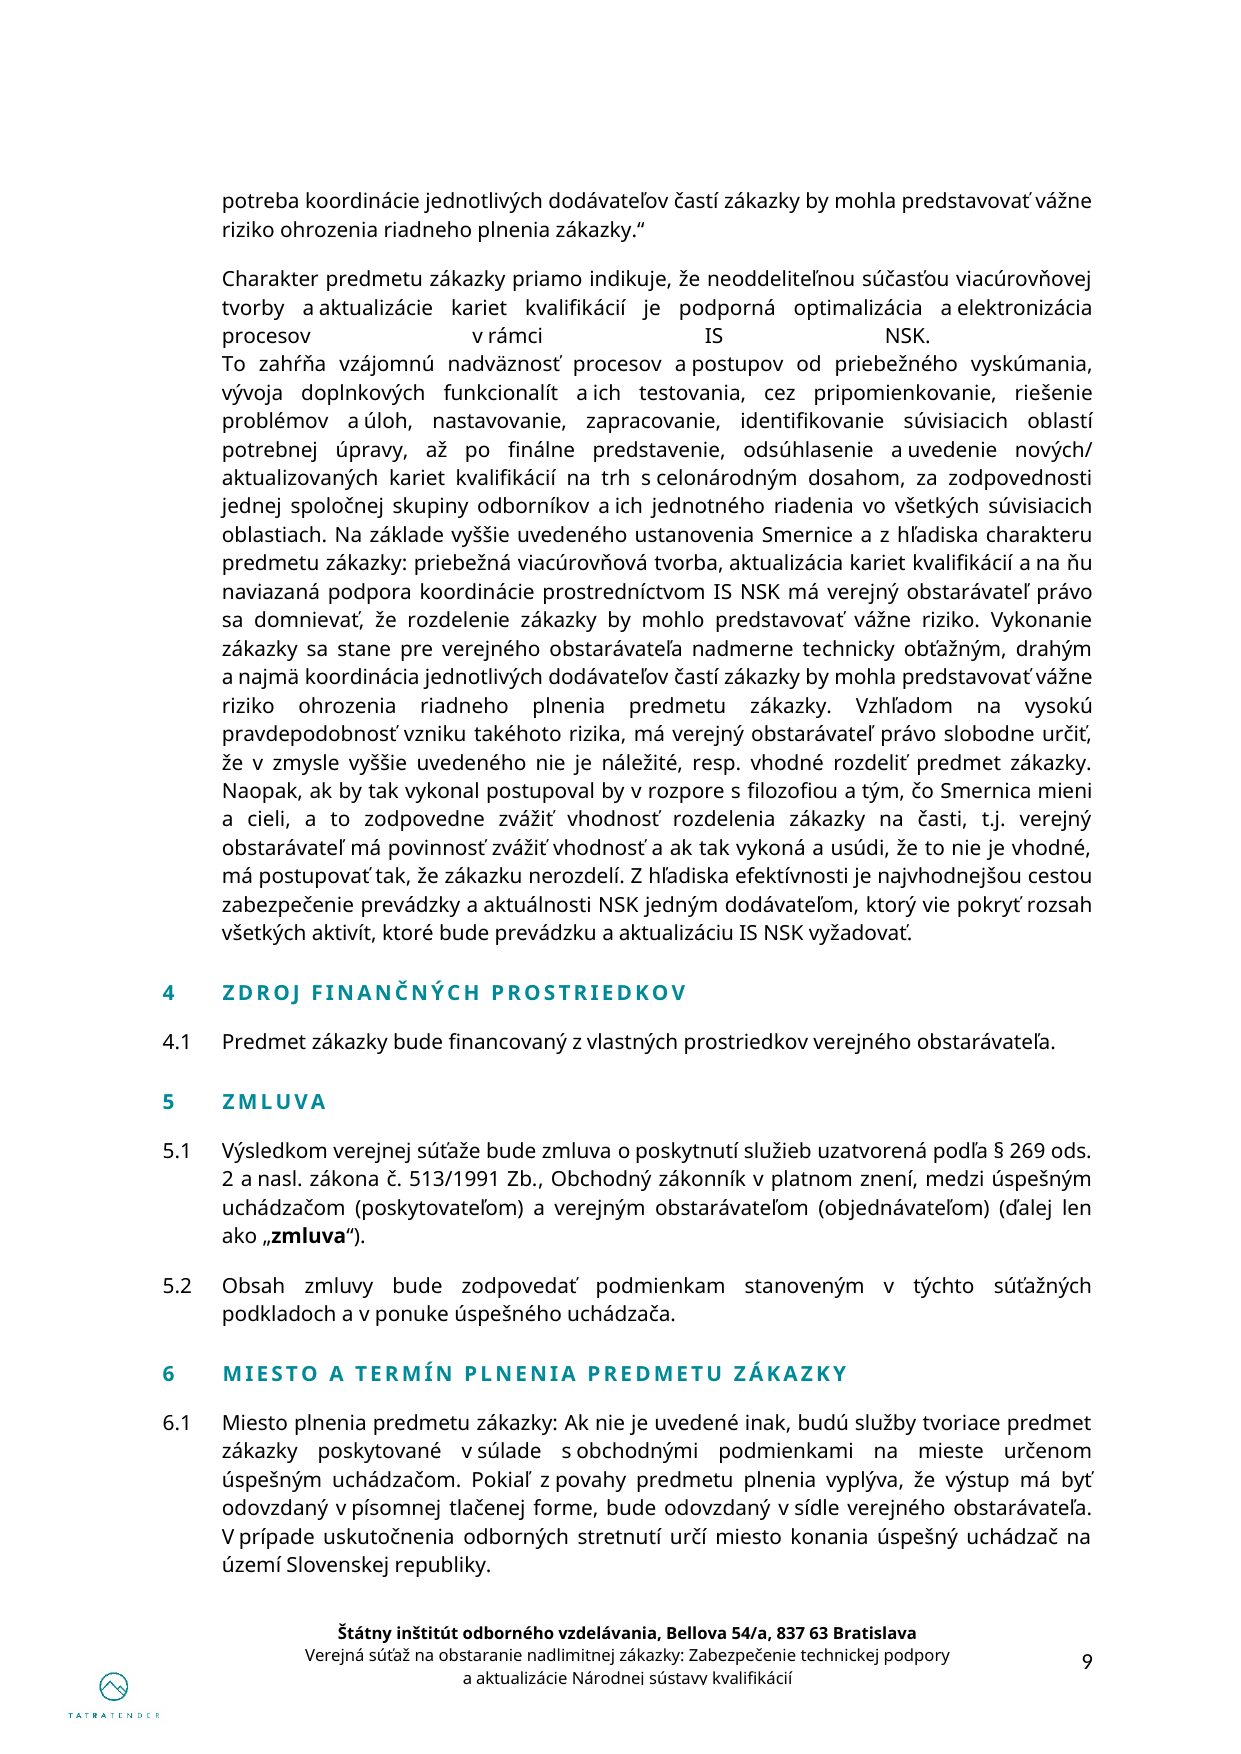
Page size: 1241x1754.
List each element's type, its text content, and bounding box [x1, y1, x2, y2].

picture [47, 1648, 180, 1742]
text Zdroj finančných prostriedkov [162, 978, 1093, 1006]
text Charakter predmetu zákazky priamo indikuje, že neoddeliteľnou súčasťou viacúrovňovej tvorby a aktualizácie kariet kvalifikácií je podporná optimalizácia a elektronizácia procesov v rámci IS NSK. To zahŕňa vzájomnú nadväznosť procesov a postupov od priebežného vyskúmania, vývoja doplnkových funkcionalít a ich testovania, cez pripomienkovanie, riešenie problémov a úloh, nastavovanie, zapracovanie, identifikovanie súvisiacich oblastí potrebnej úpravy, až po finálne predstavenie, odsúhlasenie a uvedenie nových/ aktualizovaných kariet kvalifikácií na trh s celonárodným dosahom, za zodpovednosti jednej spoločnej skupiny odborníkov a ich jednotného riadenia vo všetkých súvisiacich oblastiach. Na základe vyššie uvedeného ustanovenia Smernice a z hľadiska charakteru predmetu zákazky: priebežná viacúrovňová tvorba, aktualizácia kariet kvalifikácií a na ňu naviazaná podpora koordinácie prostredníctvom IS NSK má verejný obstarávateľ právo sa domnievať, že rozdelenie zákazky by mohlo predstavovať vážne riziko. Vykonanie zákazky sa stane pre verejného obstarávateľa nadmerne technicky obťažným, drahým a najmä koordinácia jednotlivých dodávateľov častí zákazky by mohla predstavovať vážne riziko ohrozenia riadneho plnenia predmetu zákazky. Vzhľadom na vysokú pravdepodobnosť vzniku takéhoto rizika, má verejný obstarávateľ právo slobodne určiť, že v zmysle vyššie uvedeného nie je náležité, resp. vhodné rozdeliť predmet zákazky. Naopak, ak by tak vykonal postupoval by v rozpore s filozofiou a tým, čo Smernica mieni a cieli, a to zodpovedne zvážiť vhodnosť rozdelenia zákazky na časti, t.j. verejný obstarávateľ má povinnosť zvážiť vhodnosť a ak tak vykoná a usúdi, že to nie je vhodné, má postupovať tak, že zákazku nerozdelí. Z hľadiska efektívnosti je najvhodnejšou cestou zabezpečenie prevádzky a aktuálnosti NSK jedným dodávateľom, ktorý vie pokryť rozsah všetkých aktivít, ktoré bude prevádzku a aktualizáciu IS NSK vyžadovať. [222, 264, 1093, 947]
subtitle Predmet zákazky bude financovaný z vlastných prostriedkov verejného obstarávateľa. [162, 1027, 1093, 1056]
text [222, 186, 1093, 243]
text Miesto a termín plnenia predmetu zákazky [162, 1359, 1093, 1387]
text Zmluva [162, 1087, 1093, 1115]
subtitle Výsledkom verejnej súťaže bude zmluva o poskytnutí služieb uzatvorená podľa § 269 ods. 2 a nasl. zákona č. 513/1991 Zb., Obchodný zákonník v platnom znení, medzi úspešným uchádzačom (poskytovateľom) a verejným obstarávateľom (objednávateľom) (ďalej len ako „zmluva“). [162, 1136, 1093, 1250]
subtitle Miesto plnenia predmetu zákazky: Ak nie je uvedené inak, budú služby tvoriace predmet zákazky poskytované v súlade s obchodnými podmienkami na mieste určenom úspešným uchádzačom. Pokiaľ z povahy predmetu plnenia vyplýva, že výstup má byť odovzdaný v písomnej tlačenej forme, bude odovzdaný v sídle verejného obstarávateľa. V prípade uskutočnenia odborných stretnutí určí miesto konania úspešný uchádzač na území Slovenskej republiky. [162, 1408, 1093, 1579]
subtitle Obsah zmluvy bude zodpovedať podmienkam stanoveným v týchto súťažných podkladoch a v ponuke úspešného uchádzača. [162, 1271, 1093, 1328]
